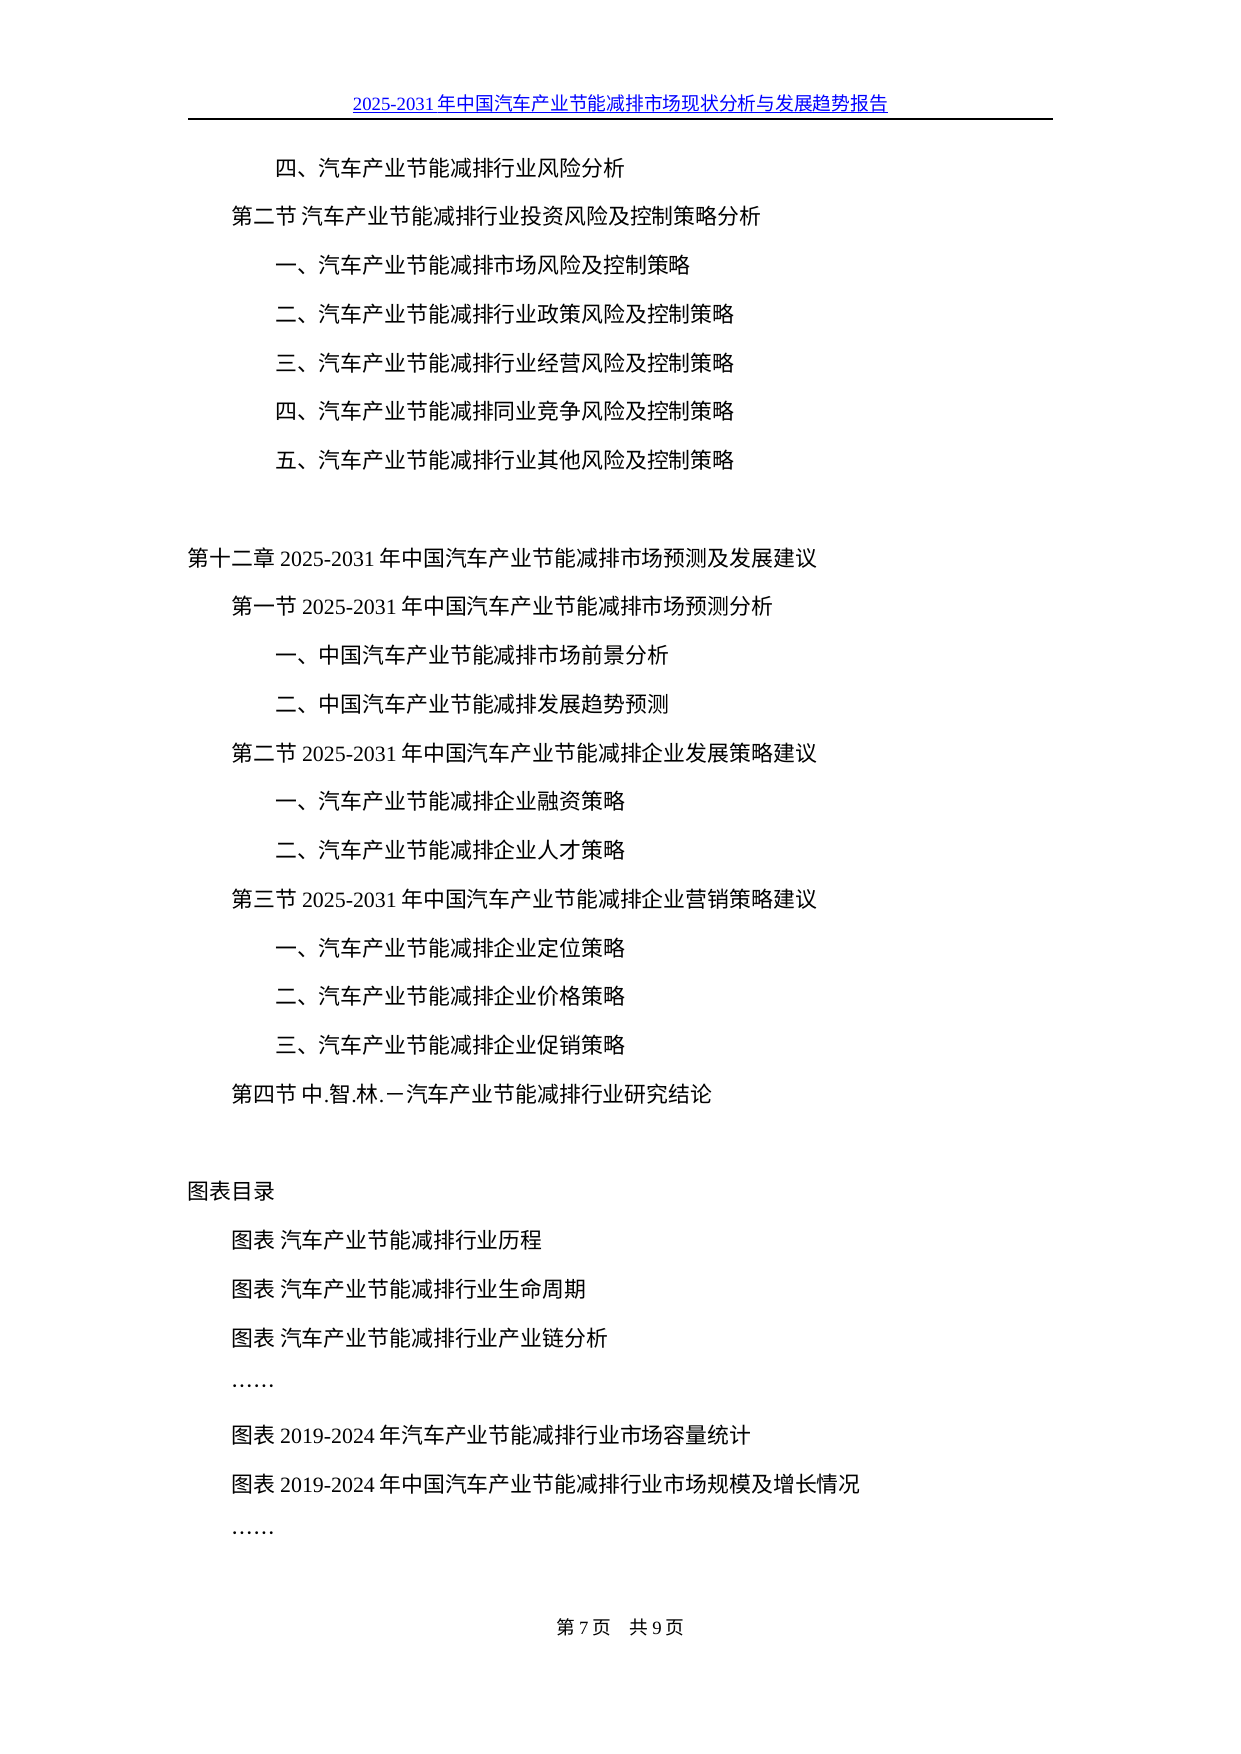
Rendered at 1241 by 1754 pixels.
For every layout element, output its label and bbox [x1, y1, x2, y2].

text [187, 150, 1053, 1548]
